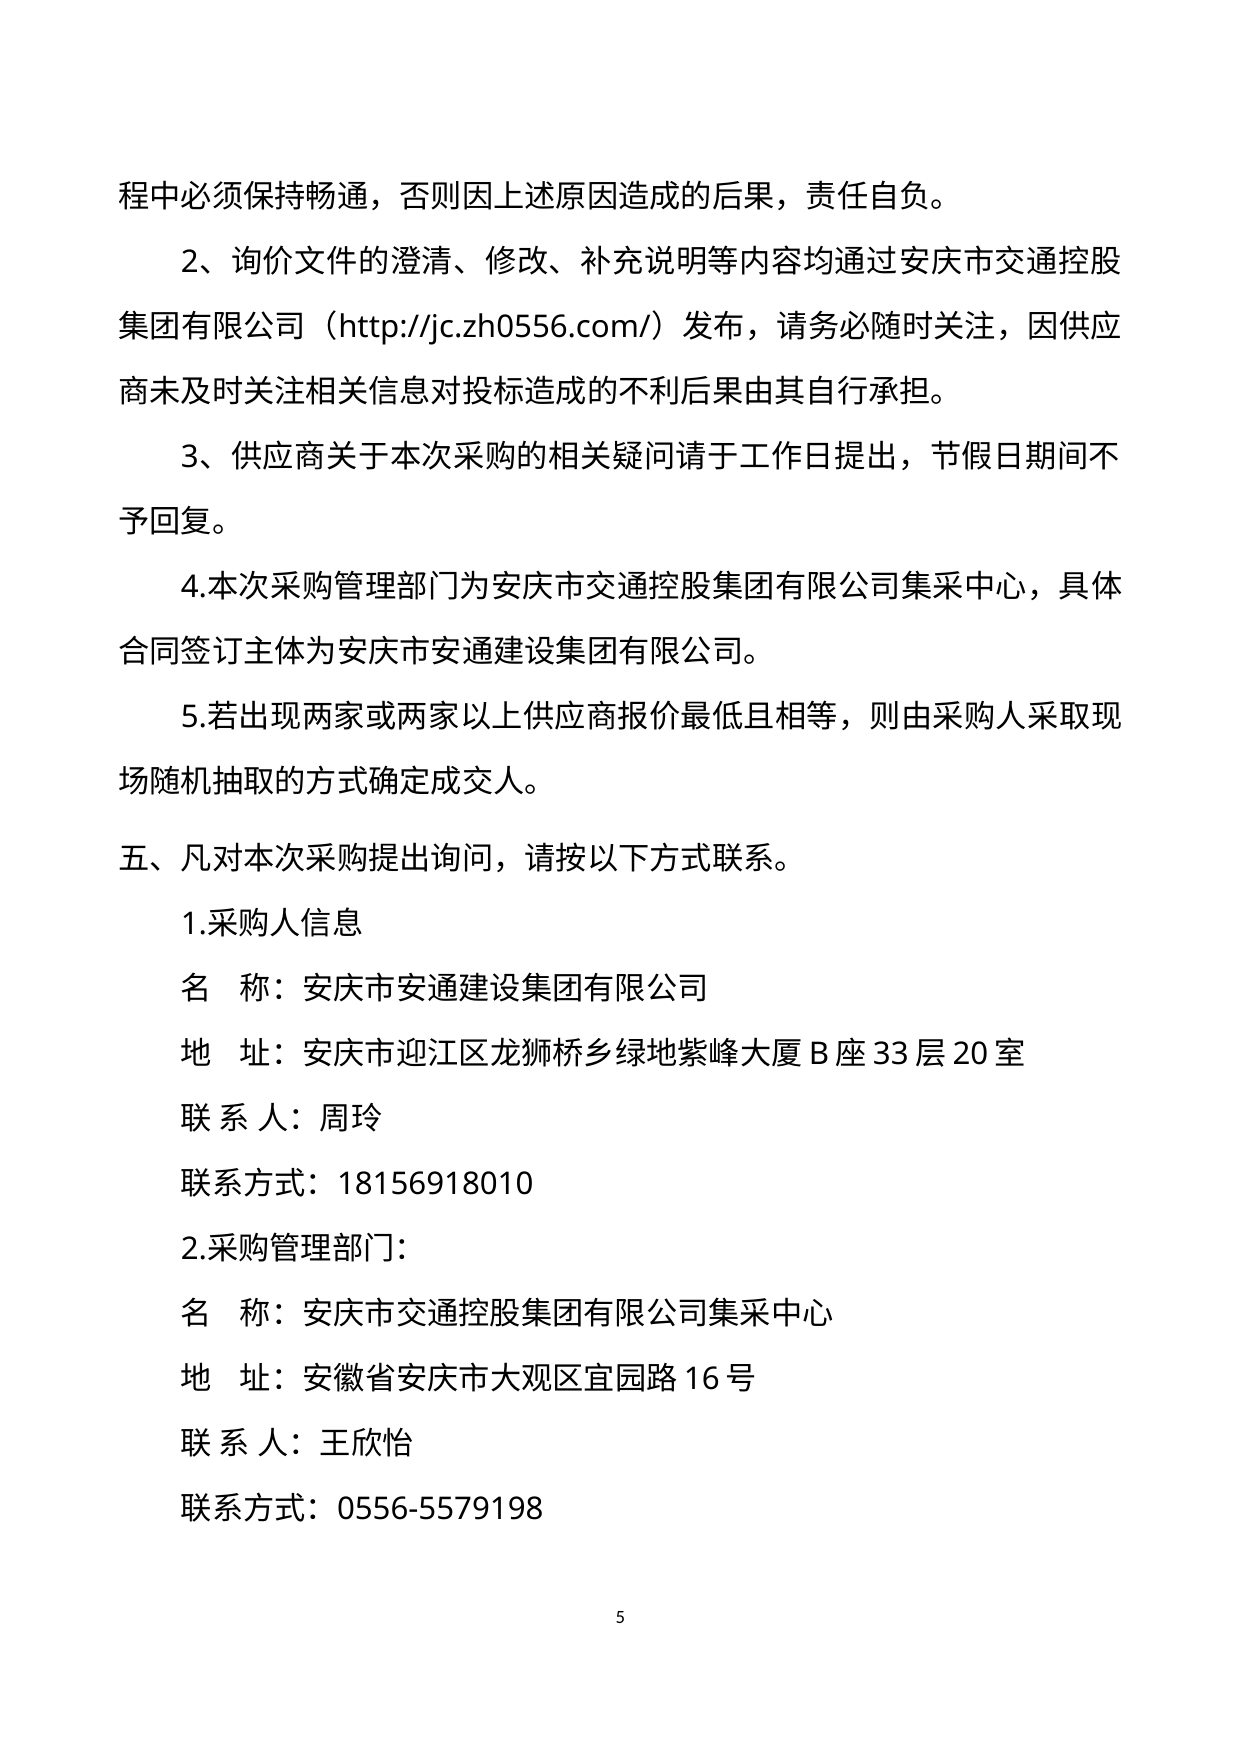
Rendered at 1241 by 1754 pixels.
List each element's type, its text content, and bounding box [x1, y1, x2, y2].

text 5.若出现两家或两家以上供应商报价最低且相等，则由采购人采取现场随机抽取的方式确定成交人。 [118, 681, 1122, 811]
text 2.采购管理部门： [118, 1214, 1122, 1279]
text 联系方式：18156918010 [118, 1149, 1122, 1214]
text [118, 161, 1122, 226]
text 联 系 人：周玲 [118, 1084, 1122, 1149]
text 地 址：安徽省安庆市大观区宜园路16号 [118, 1344, 1122, 1409]
text 2、询价文件的澄清、修改、补充说明等内容均通过安庆市交通控股集团有限公司（http://jc.zh0556.com/）发布，请务必随时关注，因供应商未及时关注相关信息对投标造成的不利后果由其自行承担。 [118, 226, 1122, 421]
text 名 称：安庆市安通建设集团有限公司 [118, 954, 1122, 1019]
text 五、凡对本次采购提出询问，请按以下方式联系。 [118, 824, 1122, 889]
text 联 系 人：王欣怡 [118, 1409, 1122, 1474]
text 3、供应商关于本次采购的相关疑问请于工作日提出，节假日期间不予回复。 [118, 421, 1122, 551]
text 名 称：安庆市交通控股集团有限公司集采中心 [118, 1279, 1122, 1344]
text 联系方式：0556-5579198 [118, 1474, 1122, 1539]
text 4.本次采购管理部门为安庆市交通控股集团有限公司集采中心，具体合同签订主体为安庆市安通建设集团有限公司。 [118, 551, 1122, 681]
text 1.采购人信息 [118, 889, 1122, 954]
text 地 址：安庆市迎江区龙狮桥乡绿地紫峰大厦B座33层20室 [118, 1019, 1122, 1084]
